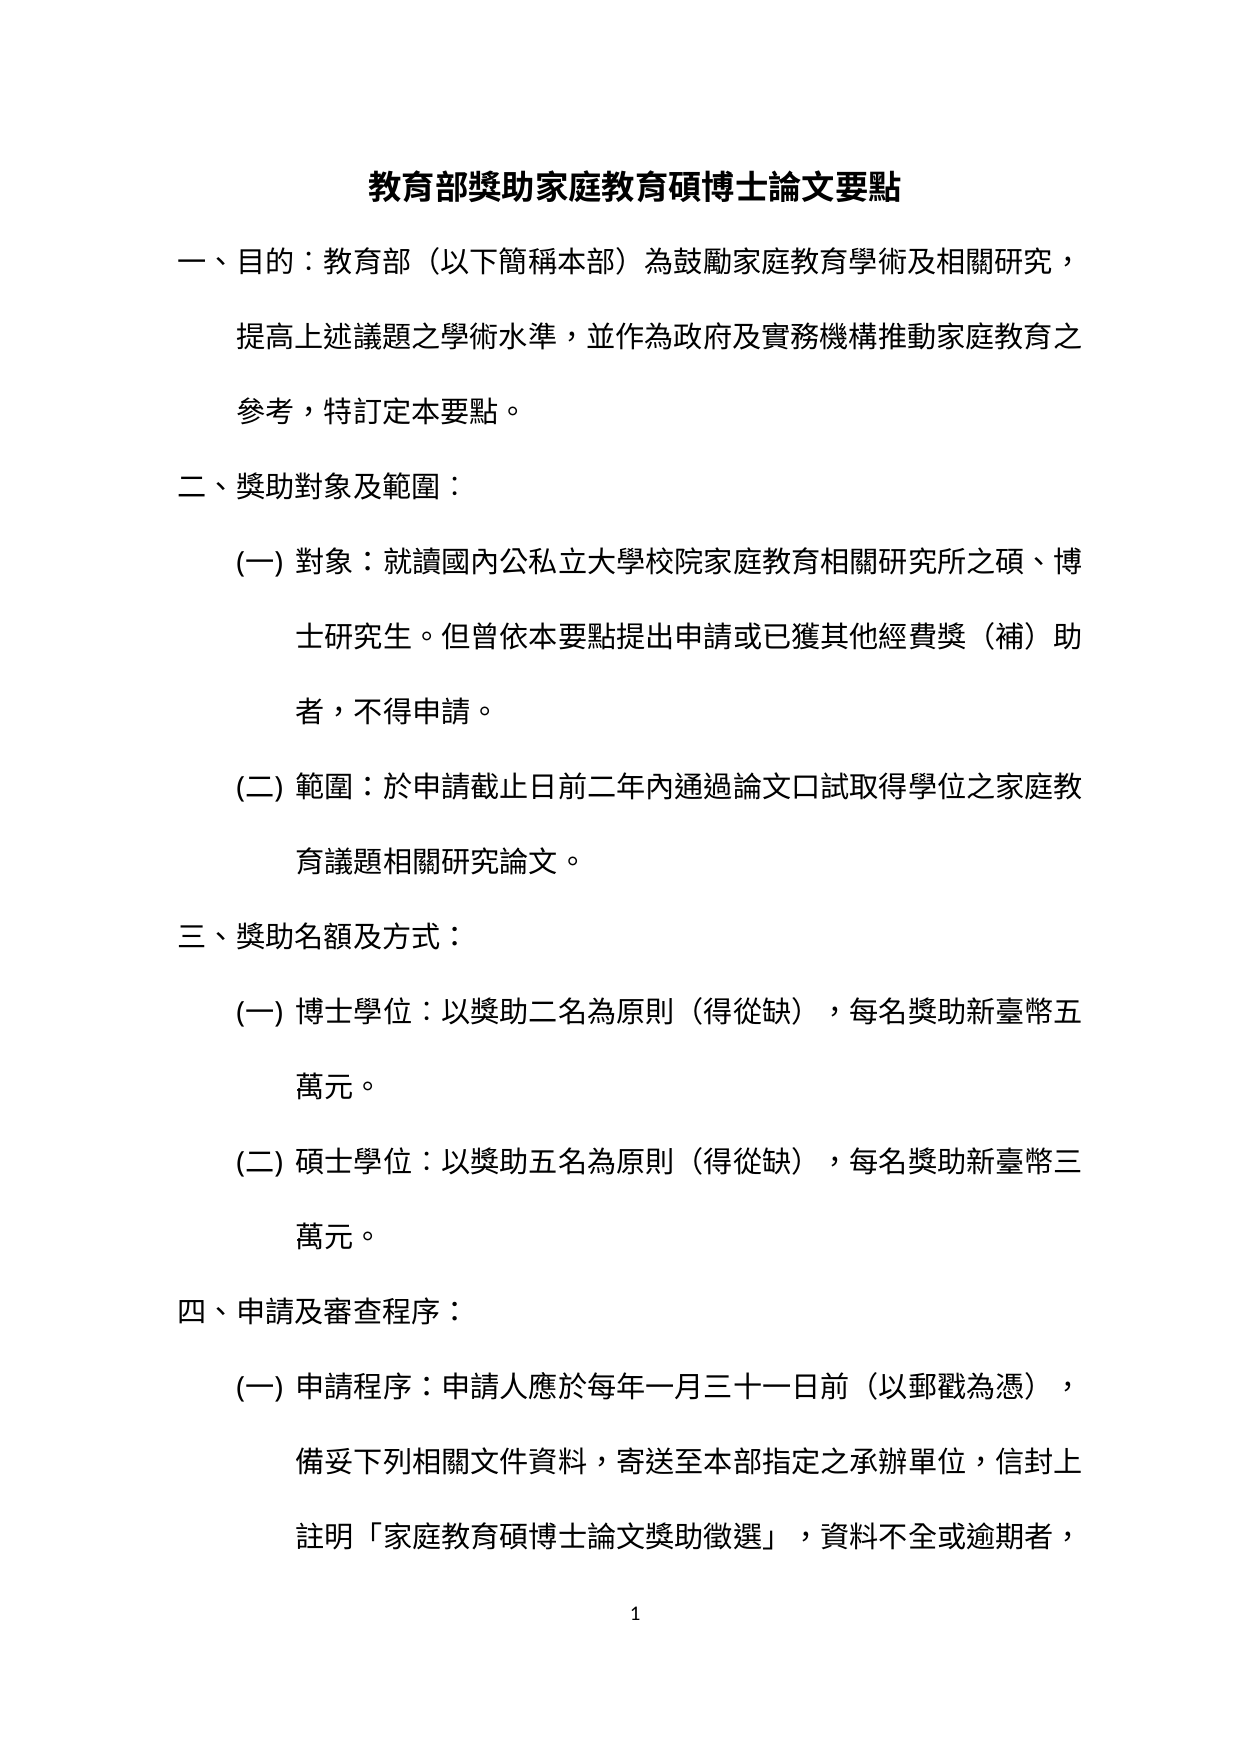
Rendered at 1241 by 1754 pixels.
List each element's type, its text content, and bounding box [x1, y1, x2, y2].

list 範圍：於申請截止日前二年內通過論文口試取得學位之家庭教育議題相關研究論文。 [236, 748, 1092, 898]
list 博士學位︰以獎助二名為原則（得從缺），每名獎助新臺幣五萬元。 [236, 973, 1092, 1123]
list 碩士學位︰以獎助五名為原則（得從缺），每名獎助新臺幣三萬元。 [236, 1123, 1092, 1273]
list 申請及審查程序： [177, 1273, 1092, 1348]
list 目的︰教育部（以下簡稱本部）為鼓勵家庭教育學術及相關研究，提高上述議題之學術水準，並作為政府及實務機構推動家庭教育之參考，特訂定本要點。 [177, 223, 1092, 448]
list 對象：就讀國內公私立大學校院家庭教育相關研究所之碩、博士研究生。但曾依本要點提出申請或已獲其他經費獎（補）助者，不得申請。 [236, 523, 1092, 748]
list 獎助對象及範圍︰ [177, 448, 1092, 523]
text 教育部獎助家庭教育碩博士論文要點 [177, 148, 1092, 223]
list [236, 1348, 1092, 1573]
list 獎助名額及方式： [177, 898, 1092, 973]
